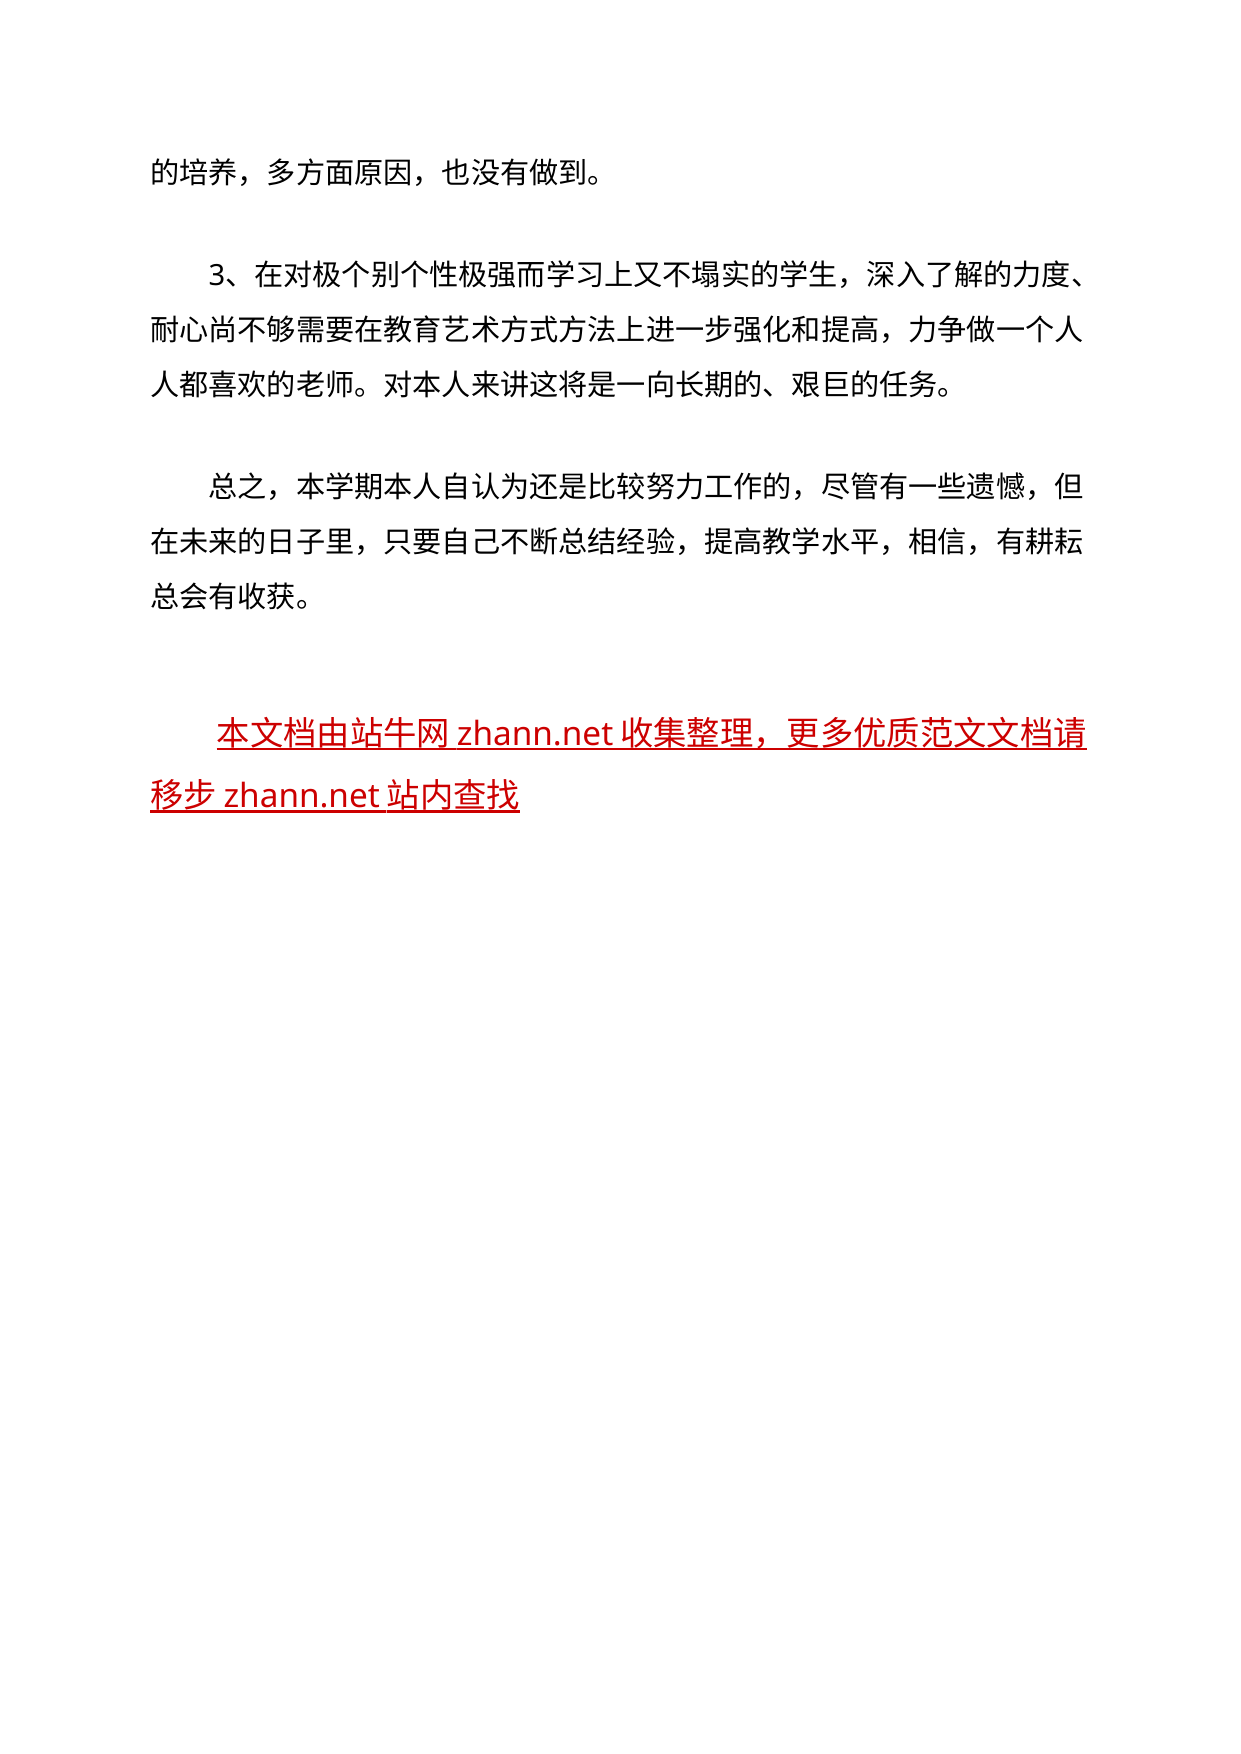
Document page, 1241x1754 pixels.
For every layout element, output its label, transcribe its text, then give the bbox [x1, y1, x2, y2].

text 本文档由站牛网zhann.net收集整理，更多优质范文文档请移步zhann.net站内查找 [150, 706, 1090, 817]
text 3、在对极个别个性极强而学习上又不塌实的学生，深入了解的力度、耐心尚不够需要在教育艺术方式方法上进一步强化和提高，力争做一个人人都喜欢的老师。对本人来讲这将是一向长期的、艰巨的任务。 [150, 252, 1090, 404]
text 总之，本学期本人自认为还是比较努力工作的，尽管有一些遗憾，但在未来的日子里，只要自己不断总结经验，提高教学水平，相信，有耕耘总会有收获。 [150, 463, 1090, 616]
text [150, 150, 1090, 192]
